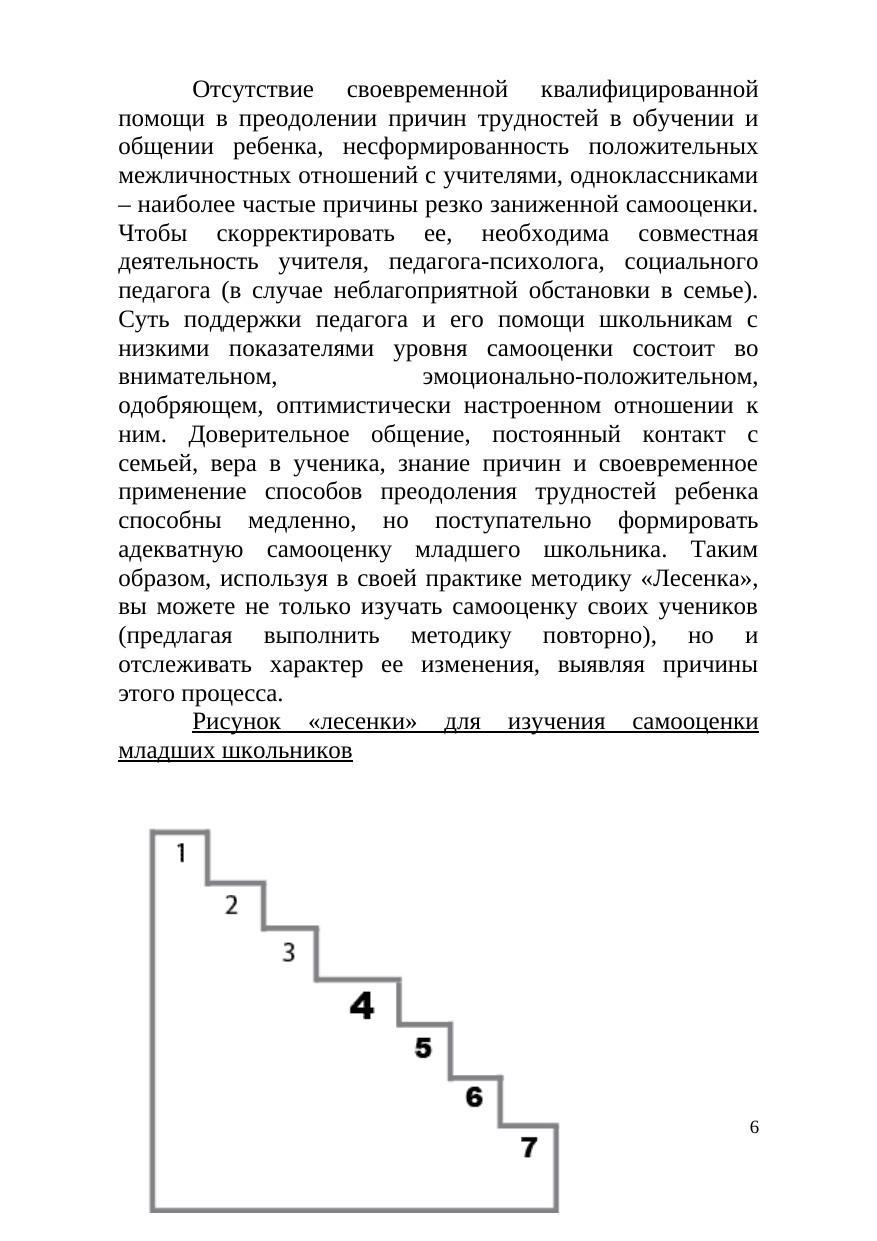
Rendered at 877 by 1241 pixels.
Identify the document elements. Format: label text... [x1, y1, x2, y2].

text Отсутствие своевременной квалифицированной помощи в преодолении причин трудностей в обучении и общении ребенка, несформированность положительных межличностных отношений с учителями, одноклассниками – наиболее частые причины резко заниженной самооценки. Чтобы скорректировать ее, необходима совместная деятельность учителя, педагога-психолога, социального педагога (в случае неблагоприятной обстановки в семье). Суть поддержки педагога и его помощи школьникам с низкими показателями уровня самооценки состоит во внимательном, эмоционально-положительном, одобряющем, оптимистически настроенном отношении к ним. Доверительное общение, постоянный контакт с семьей, вера в ученика, знание причин и своевременное применение способов преодоления трудностей ребенка способны медленно, но поступательно формировать адекватную самооценку младшего школьника. Таким образом, используя в своей практике методику «Лесенка», вы можете не только изучать самооценку своих учеников (предлагая выполнить методику повторно), но и отслеживать характер ее изменения, выявляя причины этого процесса. [118, 74, 759, 706]
picture [145, 822, 560, 1213]
text Рисунок «лесенки» для изучения самооценки младших школьников [118, 706, 759, 764]
